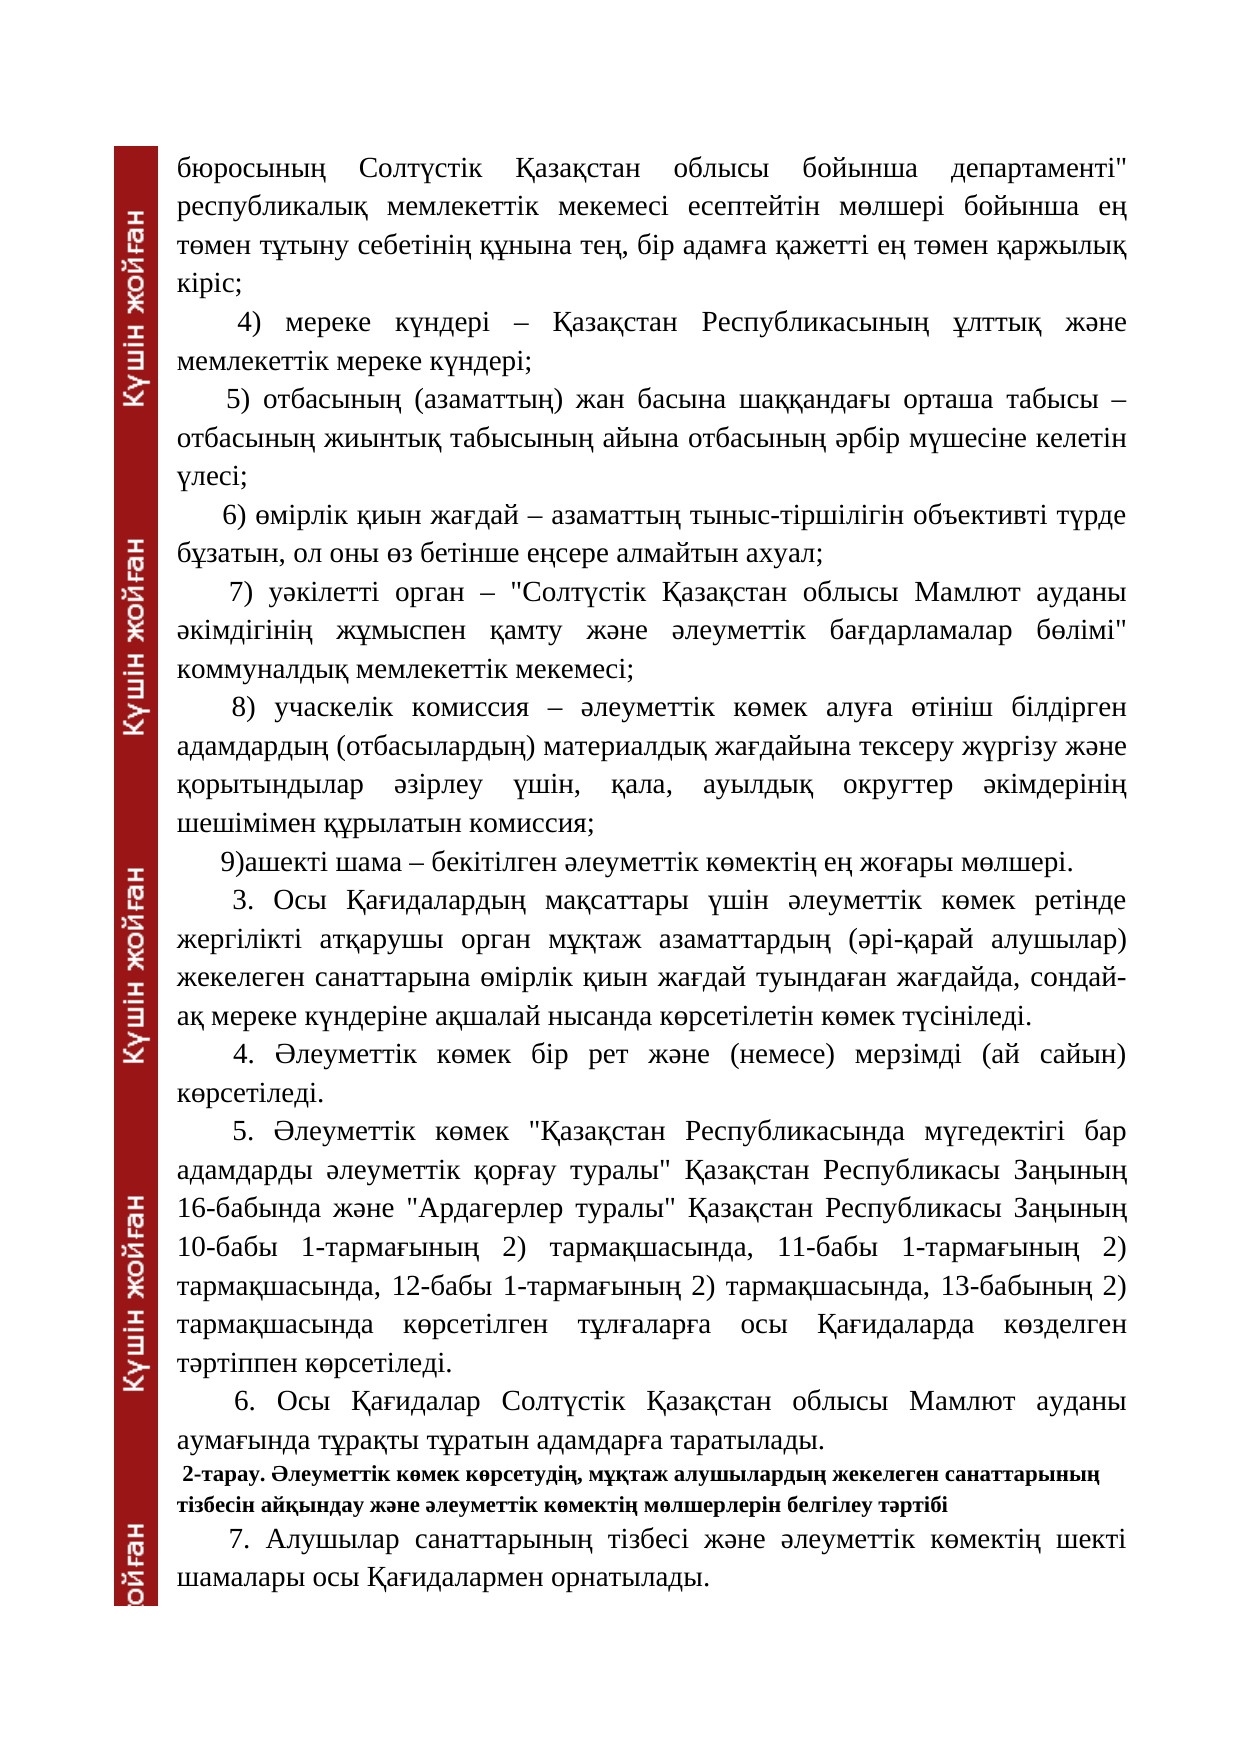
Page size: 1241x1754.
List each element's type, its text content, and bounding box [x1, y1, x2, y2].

picture [114, 492, 158, 497]
picture [114, 146, 158, 150]
picture [114, 1108, 158, 1113]
picture [114, 684, 158, 689]
picture [114, 1378, 158, 1383]
picture [114, 877, 158, 882]
picture [114, 376, 158, 381]
picture [114, 1517, 158, 1521]
picture [114, 1455, 158, 1460]
text 6. Осы Қағидалар Солтүстік Қазақстан облысы Мамлют ауданы аумағында тұрақты тұратын адамдарға таратылады. [112, 1383, 1128, 1455]
picture [114, 1031, 158, 1036]
text 4) мереке күндері – Қазақстан Республикасының ұлттық және мемлекеттік мереке күндері; [112, 304, 1128, 376]
picture [114, 299, 158, 304]
text 7. Алушылар санаттарының тізбесі және әлеуметтік көмектің шекті шамалары осы Қағидалармен орнатылады. [112, 1521, 1128, 1593]
picture [114, 1593, 158, 1606]
text 9)ашекті шама – бекітілген әлеуметтік көмектің ең жоғары мөлшері. [112, 844, 1128, 877]
text 7) уәкілетті орган – "Солтүстік Қазақстан облысы Мамлют ауданы әкімдігінің жұмыспен қамту және әлеуметтік бағдарламалар бөлімі" коммуналдық мемлекеттік мекемесі; [112, 574, 1128, 684]
text 6) өмірлік қиын жағдай – азаматтың тыныс-тіршілігін объективті түрде бұзатын, ол оны өз бетінше еңсере алмайтын ахуал; [112, 497, 1128, 569]
text 3. Осы Қағидалардың мақсаттары үшін әлеуметтік көмек ретінде жергілікті атқарушы орган мұқтаж азаматтардың (әрі-қарай алушылар) жекелеген санаттарына өмірлік қиын жағдай туындаған жағдайда, сондай-ақ мереке күндеріне ақшалай нысанда көрсетілетін көмек түсініледі. [112, 882, 1128, 1031]
text 4. Әлеуметтік көмек бір рет және (немесе) мерзімді (ай сайын) көрсетіледі. [112, 1036, 1128, 1108]
text 2-тарау. Әлеуметтік көмек көрсетудің, мұқтаж алушылардың жекелеген санаттарының тізбесін айқындау және әлеуметтік көмектің мөлшерлерін белгілеу тәртібі [112, 1460, 1128, 1517]
text 5) отбасының (азаматтың) жан басына шаққандағы орташа табысы – отбасының жиынтық табысының айына отбасының әрбір мүшесіне келетін үлесі; [112, 381, 1128, 492]
picture [114, 839, 158, 844]
text 8) учаскелік комиссия – әлеуметтік көмек алуға өтініш білдірген адамдардың (отбасылардың) материалдық жағдайына тексеру жүргізу және қорытындылар әзірлеу үшін, қала, ауылдық округтер әкімдерінің шешімімен құрылатын комиссия; [112, 689, 1128, 839]
picture [114, 569, 158, 574]
text 5. Әлеуметтік көмек "Қазақстан Республикасында мүгедектігі бар адамдарды әлеуметтік қорғау туралы" Қазақстан Республикасы Заңының 16-бабында және "Ардагерлер туралы" Қазақстан Республикасы Заңының 10-бабы 1-тармағының 2) тармақшасында, 11-бабы 1-тармағының 2) тармақшасында, 12-бабы 1-тармағының 2) тармақшасында, 13-бабының 2) тармақшасында көрсетілген тұлғаларға осы Қағидаларда көзделген тәртіппен көрсетіледі. [112, 1113, 1128, 1378]
